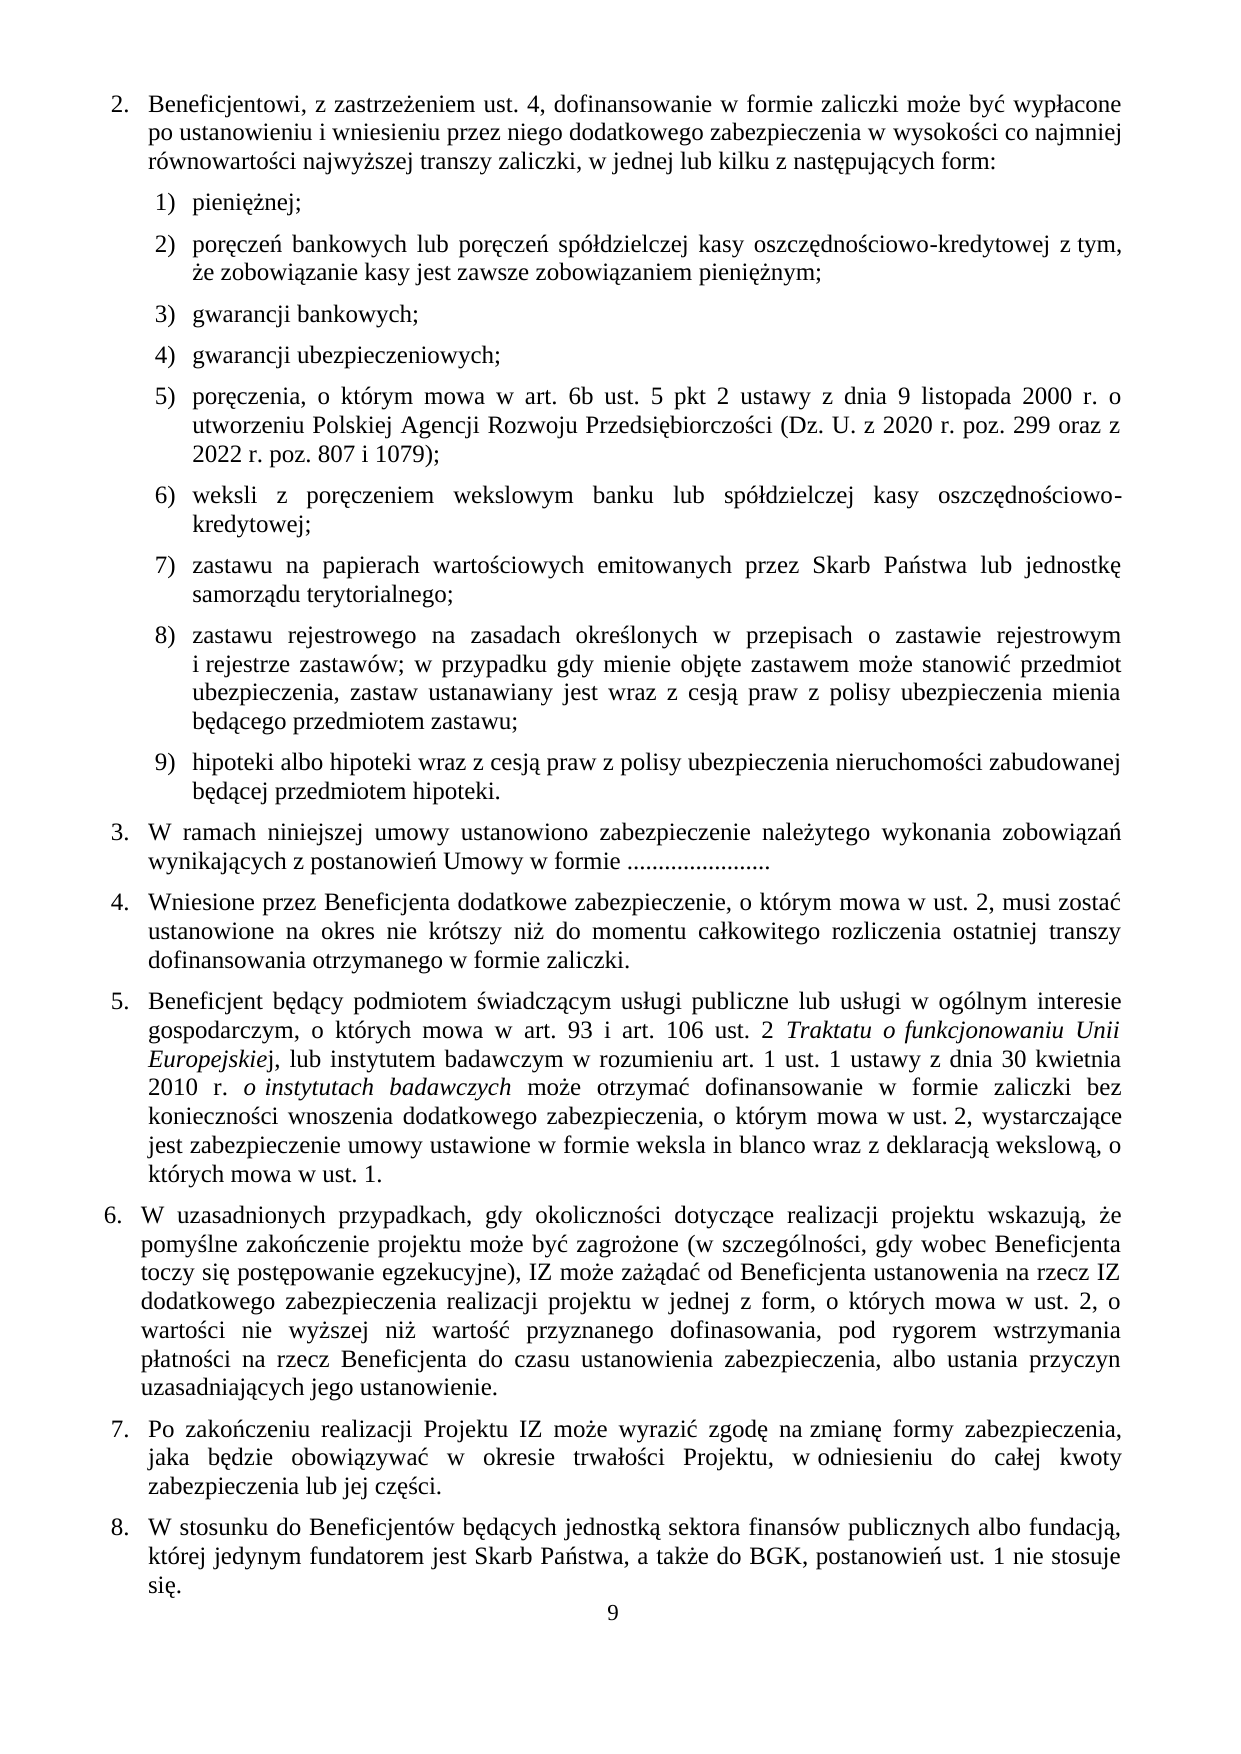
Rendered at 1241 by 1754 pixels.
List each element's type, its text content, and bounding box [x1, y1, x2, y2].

list hipoteki albo hipoteki wraz z cesją praw z polisy ubezpieczenia nieruchomości zabudowanej będącej przedmiotem hipoteki. [154, 747, 1122, 805]
list W uzasadnionych przypadkach, gdy okoliczności dotyczące realizacji projektu wskazują, że pomyślne zakończenie projektu może być zagrożone (w szczególności, gdy wobec Beneficjenta toczy się postępowanie egzekucyjne), IZ może zażądać od Beneficjenta ustanowenia na rzecz IZ dodatkowego zabezpieczenia realizacji projektu w jednej z form, o których mowa w ust. 2, o wartości nie wyższej niż wartość przyznanego dofinasowania, pod rygorem wstrzymania płatności na rzecz Beneficjenta do czasu ustanowienia zabezpieczenia, albo ustania przyczyn uzasadniających jego ustanowienie. [103, 1200, 1122, 1401]
list Beneficjent będący podmiotem świadczącym usługi publiczne lub usługi w ogólnym interesie gospodarczym, o których mowa w art. 93 i art. 106 ust. 2 Traktatu o funkcjonowaniu Unii Europejskiej, lub instytutem badawczym w rozumieniu art. 1 ust. 1 ustawy z dnia 30 kwietnia 2010 r. o instytutach badawczych może otrzymać dofinansowanie w formie zaliczki bez konieczności wnoszenia dodatkowego zabezpieczenia, o którym mowa w ust. 2, wystarczające jest zabezpieczenie umowy ustawione w formie weksla in blanco wraz z deklaracją wekslową, o których mowa w ust. 1. [111, 986, 1122, 1187]
list W ramach niniejszej umowy ustanowiono zabezpieczenie należytego wykonania zobowiązań wynikających z postanowień Umowy w formie ....................... [111, 817, 1122, 875]
list Wniesione przez Beneficjenta dodatkowe zabezpieczenie, o którym mowa w ust. 2, musi zostać ustanowione na okres nie krótszy niż do momentu całkowitego rozliczenia ostatniej transzy dofinansowania otrzymanego w formie zaliczki. [111, 887, 1122, 974]
list poręczenia, o którym mowa w art. 6b ust. 5 pkt 2 ustawy z dnia 9 listopada 2000 r. o utworzeniu Polskiej Agencji Rozwoju Przedsiębiorczości (Dz. U. z 2020 r. poz. 299 oraz z 2022 r. poz. 807 i 1079); [154, 381, 1122, 467]
list pieniężnej; [154, 187, 1122, 216]
list poręczeń bankowych lub poręczeń spółdzielczej kasy oszczędnościowo-kredytowej z tym, że zobowiązanie kasy jest zawsze zobowiązaniem pieniężnym; [154, 229, 1122, 286]
list gwarancji ubezpieczeniowych; [154, 340, 1122, 369]
list gwarancji bankowych; [154, 299, 1122, 327]
list W stosunku do Beneficjentów będących jednostką sektora finansów publicznych albo fundacją, której jedynym fundatorem jest Skarb Państwa, a także do BGK, postanowień ust. 1 nie stosuje się. [111, 1512, 1122, 1599]
list weksli z poręczeniem wekslowym banku lub spółdzielczej kasy oszczędnościowo-kredytowej; [154, 480, 1122, 537]
list Po zakończeniu realizacji Projektu IZ może wyrazić zgodę na zmianę formy zabezpieczenia, jaka będzie obowiązywać w okresie trwałości Projektu, w odniesieniu do całej kwoty zabezpieczenia lub jej części. [111, 1414, 1122, 1500]
list Beneficjentowi, z zastrzeżeniem ust. 4, dofinansowanie w formie zaliczki może być wypłacone po ustanowieniu i wniesieniu przez niego dodatkowego zabezpieczenia w wysokości co najmniej równowartości najwyższej transzy zaliczki, w jednej lub kilku z następujących form: [111, 89, 1122, 175]
list zastawu rejestrowego na zasadach określonych w przepisach o zastawie rejestrowym i rejestrze zastawów; w przypadku gdy mienie objęte zastawem może stanowić przedmiot ubezpieczenia, zastaw ustanawiany jest wraz z cesją praw z polisy ubezpieczenia mienia będącego przedmiotem zastawu; [154, 620, 1122, 735]
list zastawu na papierach wartościowych emitowanych przez Skarb Państwa lub jednostkę samorządu terytorialnego; [154, 550, 1122, 607]
